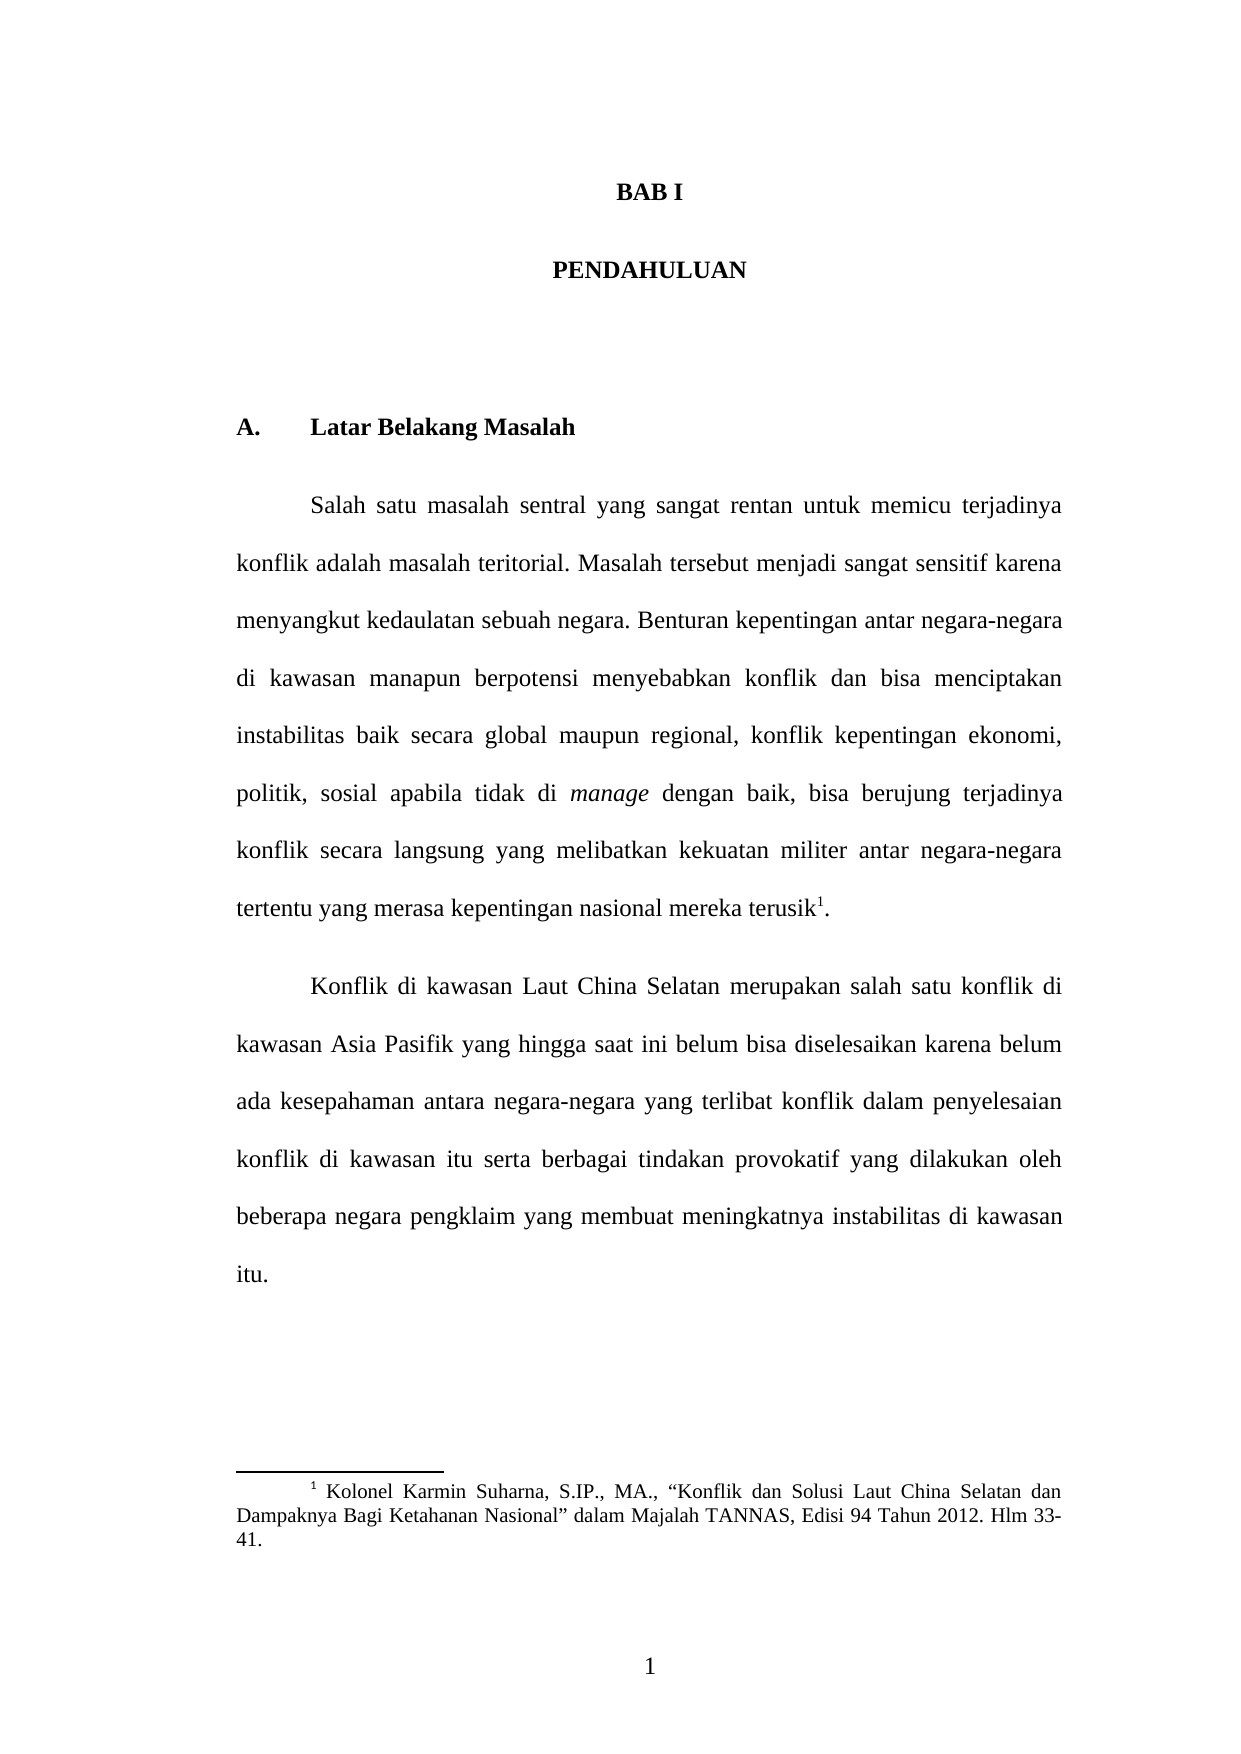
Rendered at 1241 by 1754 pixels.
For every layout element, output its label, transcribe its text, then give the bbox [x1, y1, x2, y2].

list Latar Belakang Masalah [236, 412, 1063, 441]
text Konflik di kawasan Laut China Selatan merupakan salah satu konflik di kawasan Asia Pasifik yang hingga saat ini belum bisa diselesaikan karena belum ada kesepahaman antara negara-negara yang terlibat konflik dalam penyelesaian konflik di kawasan itu serta berbagai tindakan provokatif yang dilakukan oleh beberapa negara pengklaim yang membuat meningkatnya instabilitas di kawasan itu. [236, 971, 1063, 1288]
text BAB I [236, 177, 1063, 206]
text Salah satu masalah sentral yang sangat rentan untuk memicu terjadinya konflik adalah masalah teritorial. Masalah tersebut menjadi sangat sensitif karena menyangkut kedaulatan sebuah negara. Benturan kepentingan antar negara-negara di kawasan manapun berpotensi menyebabkan konflik dan bisa menciptakan instabilitas baik secara global maupun regional, konflik kepentingan ekonomi, politik, sosial apabila tidak di manage dengan baik, bisa berujung terjadinya konflik secara langsung yang melibatkan kekuatan militer antar negara-negara tertentu yang merasa kepentingan nasional mereka terusik. [236, 491, 1063, 922]
text PENDAHULUAN [236, 256, 1063, 284]
